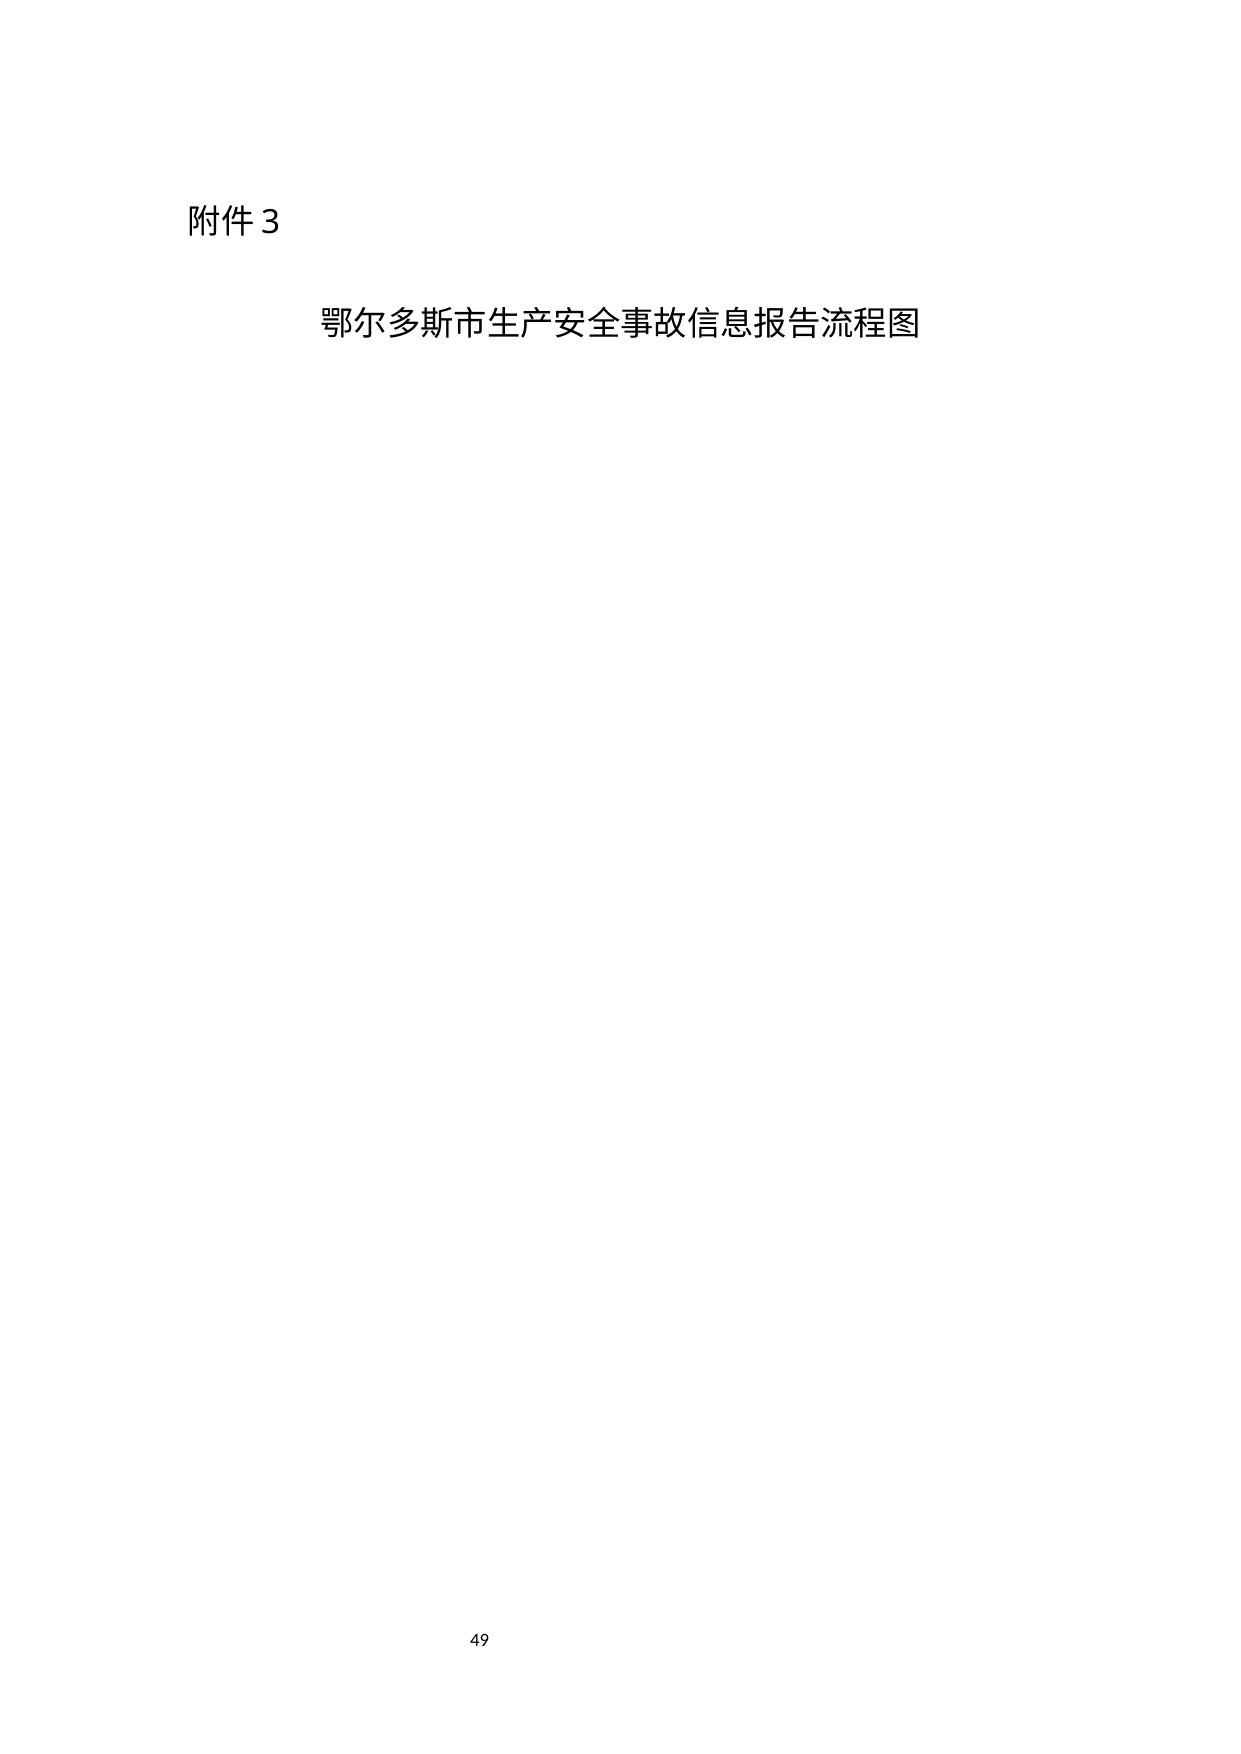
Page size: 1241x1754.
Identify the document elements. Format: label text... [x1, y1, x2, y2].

text 鄂尔多斯市生产安全事故信息报告流程图 [187, 289, 1053, 354]
subtitle 附件3 [187, 187, 1053, 252]
